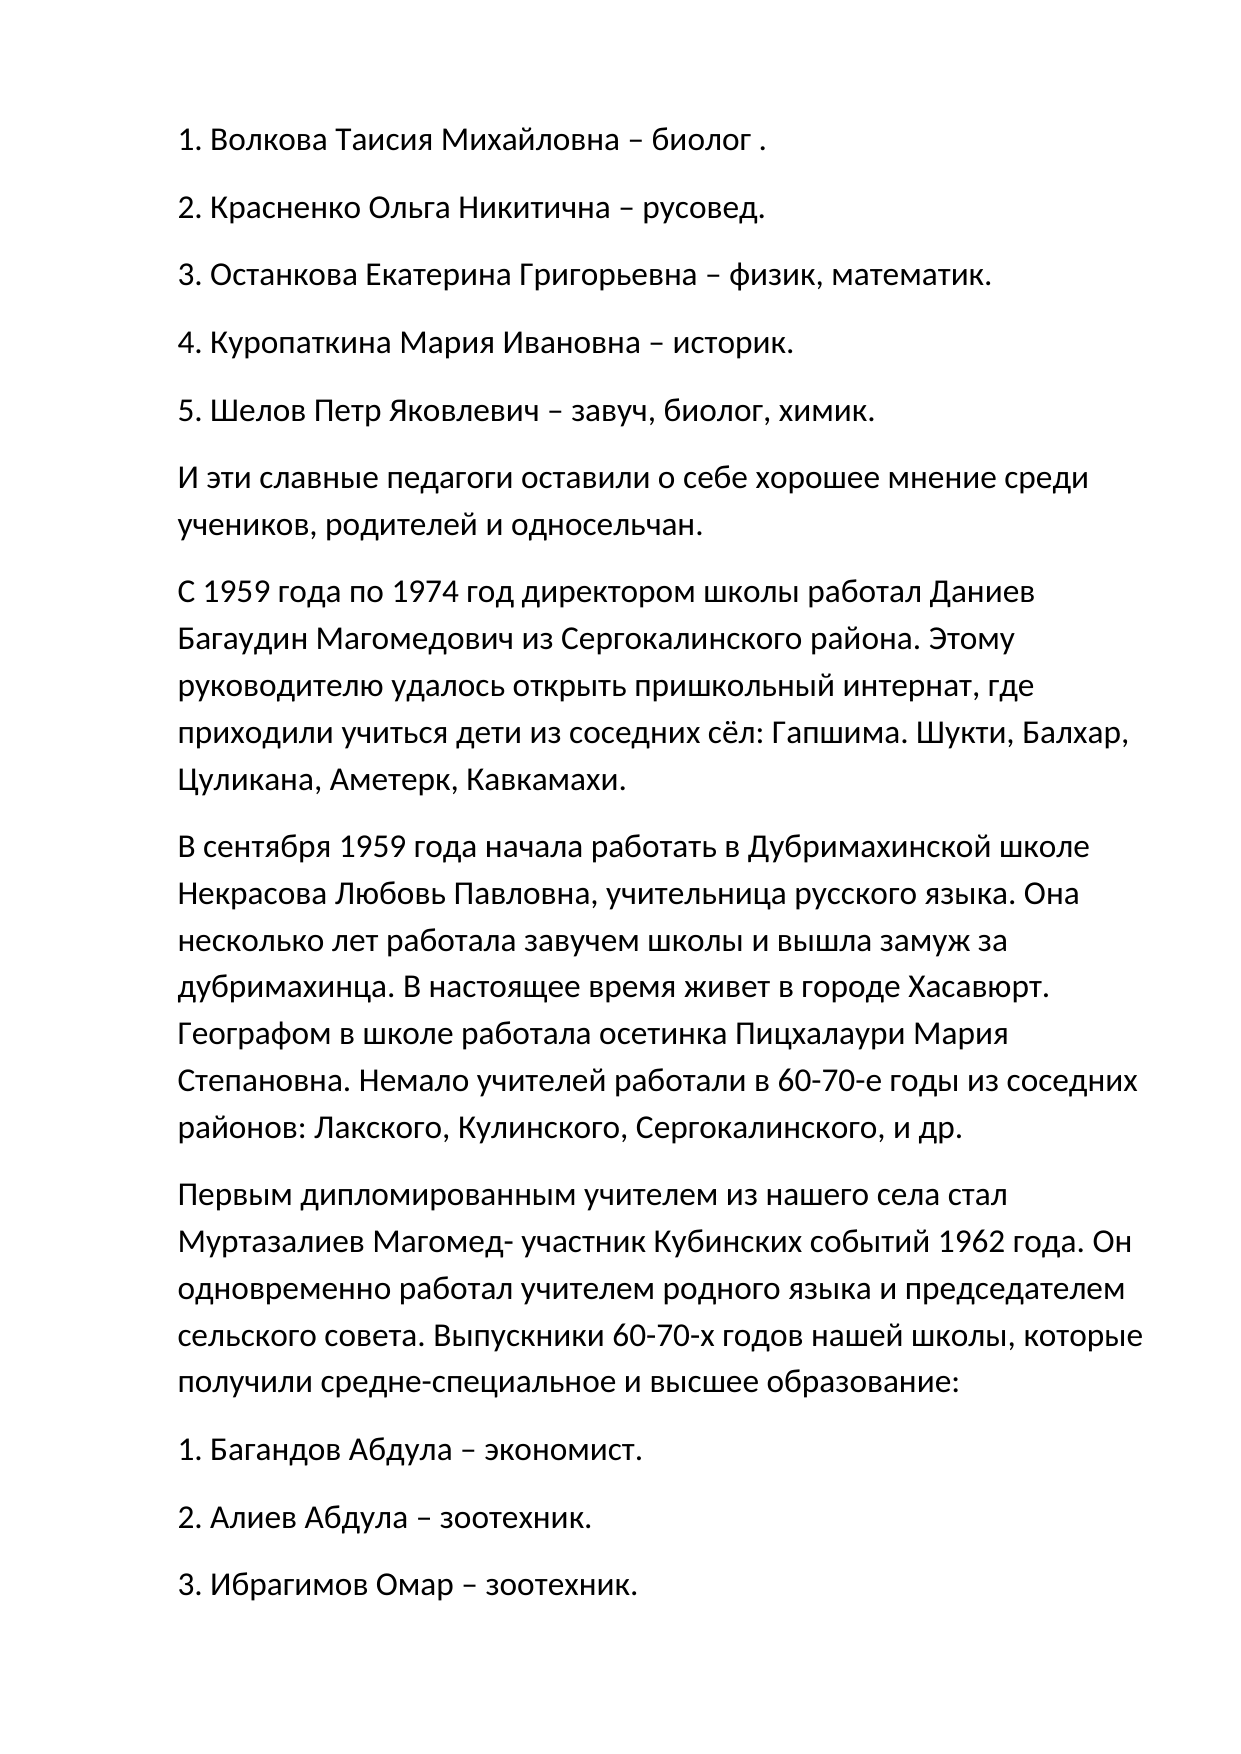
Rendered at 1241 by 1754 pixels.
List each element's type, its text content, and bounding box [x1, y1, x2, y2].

text И эти славные педагоги оставили о себе хорошее мнение среди учеников, родителей и односельчан. [177, 456, 1152, 544]
text 3. Останкова Екатерина Григорьевна – физик, математик. [177, 253, 1152, 294]
text 4. Куропаткина Мария Ивановна – историк. [177, 321, 1152, 362]
text В сентября 1959 года начала работать в Дубримахинской школе Некрасова Любовь Павловна, учительница русского языка. Она несколько лет работала завучем школы и вышла замуж за дубримахинца. В настоящее время живет в городе Хасавюрт. Географом в школе работала осетинка Пицхалаури Мария Степановна. Немало учителей работали в 60-70-е годы из соседних районов: Лакского, Кулинского, Сергокалинского, и др. [177, 825, 1152, 1147]
text 2. Алиев Абдула – зоотехник. [177, 1496, 1152, 1536]
text Первым дипломированным учителем из нашего села стал Муртазалиев Магомед- участник Кубинских событий 1962 года. Он одновременно работал учителем родного языка и председателем сельского совета. Выпускники 60-70-х годов нашей школы, которые получили средне-специальное и высшее образование: [177, 1173, 1152, 1401]
text 5. Шелов Петр Яковлевич – завуч, биолог, химик. [177, 388, 1152, 429]
text 1. Багандов Абдула – экономист. [177, 1428, 1152, 1469]
text С 1959 года по 1974 год директором школы работал Даниев Багаудин Магомедович из Сергокалинского района. Этому руководителю удалось открыть пришкольный интернат, где приходили учиться дети из соседних сёл: Гапшима. Шукти, Балхар, Цуликана, Аметерк, Кавкамахи. [177, 571, 1152, 798]
text 2. Красненко Ольга Никитична – русовед. [177, 186, 1152, 226]
text 1. Волкова Таисия Михайловна – биолог . [177, 118, 1152, 159]
text 3. Ибрагимов Омар – зоотехник. [177, 1563, 1152, 1604]
